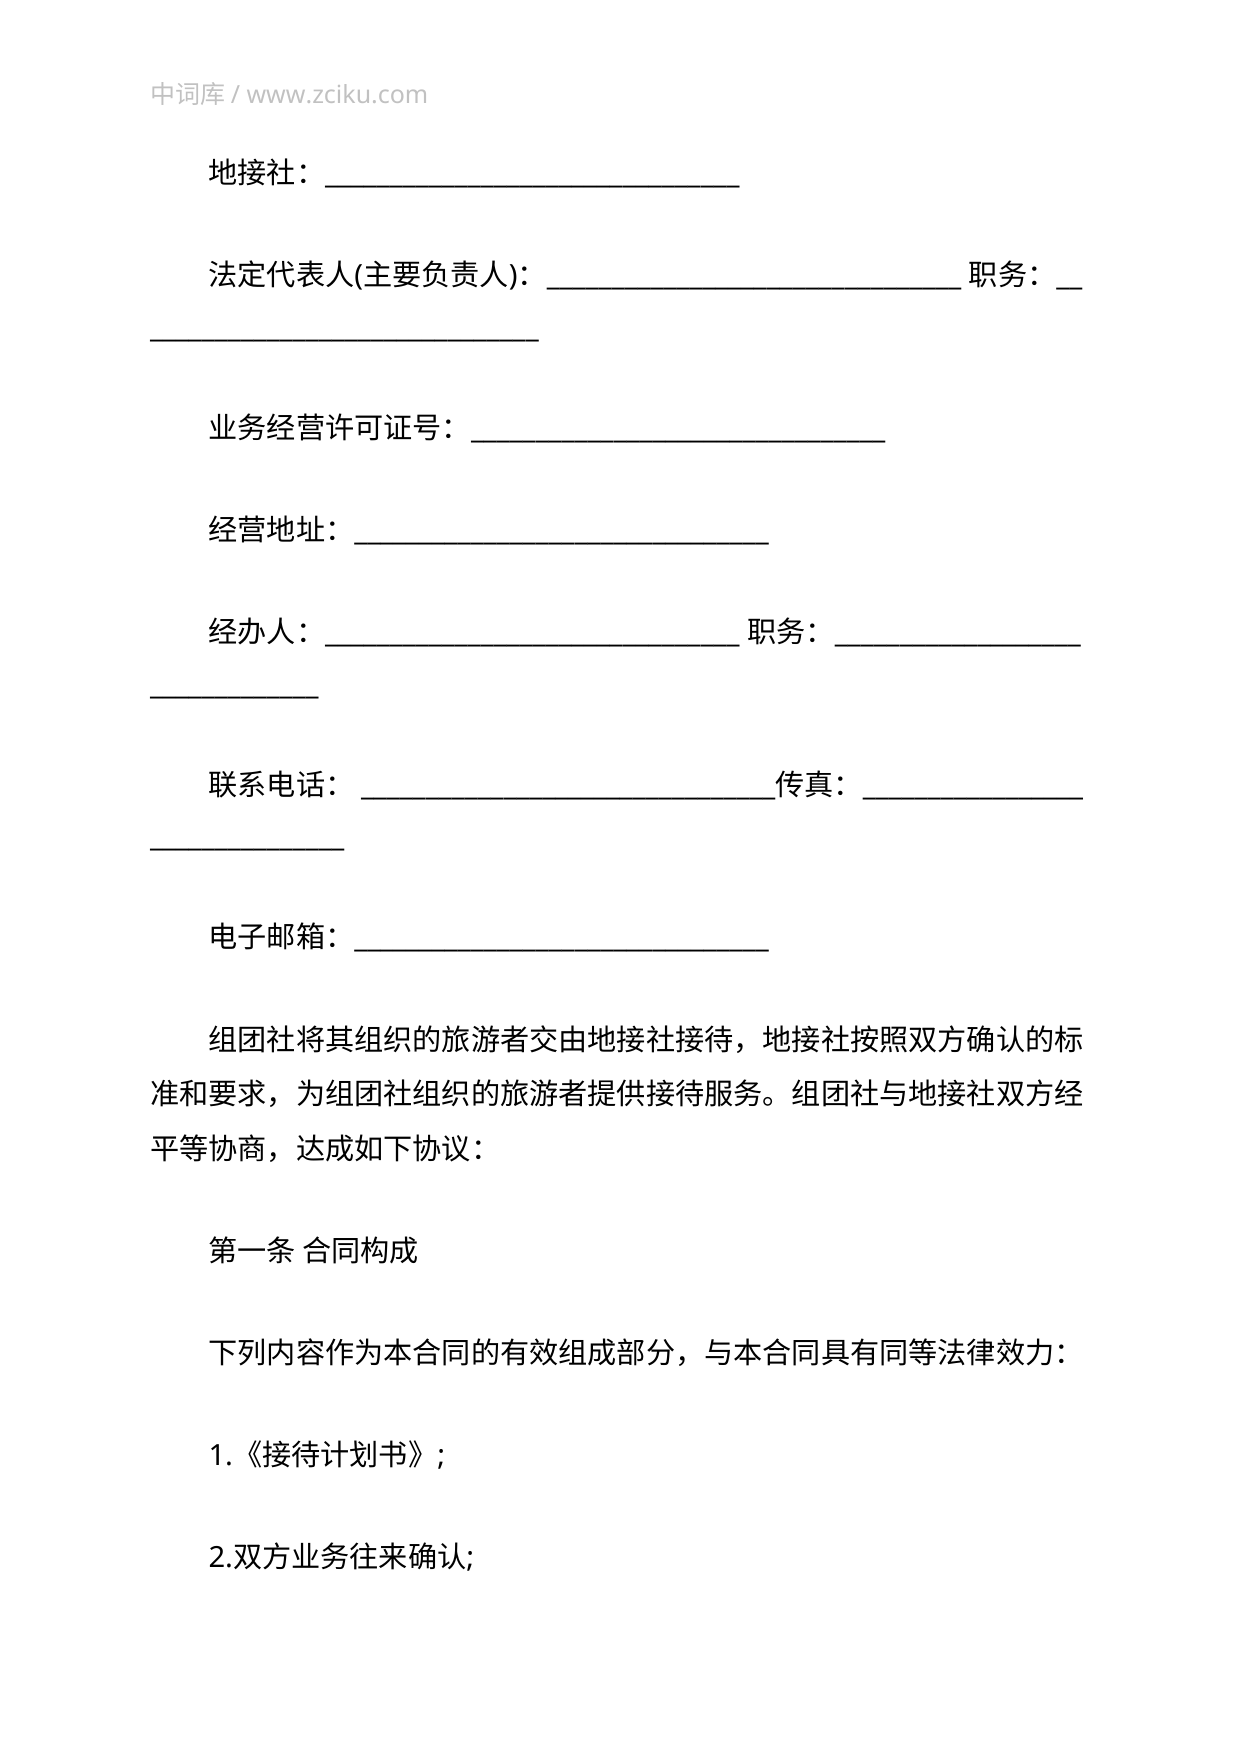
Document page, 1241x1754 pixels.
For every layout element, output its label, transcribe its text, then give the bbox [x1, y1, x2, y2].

text 电子邮箱：________________________________ [150, 914, 1090, 956]
text 第一条 合同构成 [150, 1228, 1090, 1270]
text 联系电话： ________________________________传真：________________________________ [150, 761, 1090, 855]
text 业务经营许可证号：________________________________ [150, 405, 1090, 447]
text 地接社：________________________________ [150, 150, 1090, 192]
text 经营地址：________________________________ [150, 507, 1090, 549]
text 法定代表人(主要负责人)：________________________________ 职务：________________________________ [150, 252, 1090, 346]
text 组团社将其组织的旅游者交由地接社接待，地接社按照双方确认的标准和要求，为组团社组织的旅游者提供接待服务。组团社与地接社双方经平等协商，达成如下协议： [150, 1016, 1090, 1168]
text 经办人：________________________________ 职务：________________________________ [150, 609, 1090, 703]
text 下列内容作为本合同的有效组成部分，与本合同具有同等法律效力： [150, 1329, 1090, 1372]
text 1.《接待计划书》; [150, 1431, 1090, 1473]
text 2.双方业务往来确认; [150, 1533, 1090, 1576]
